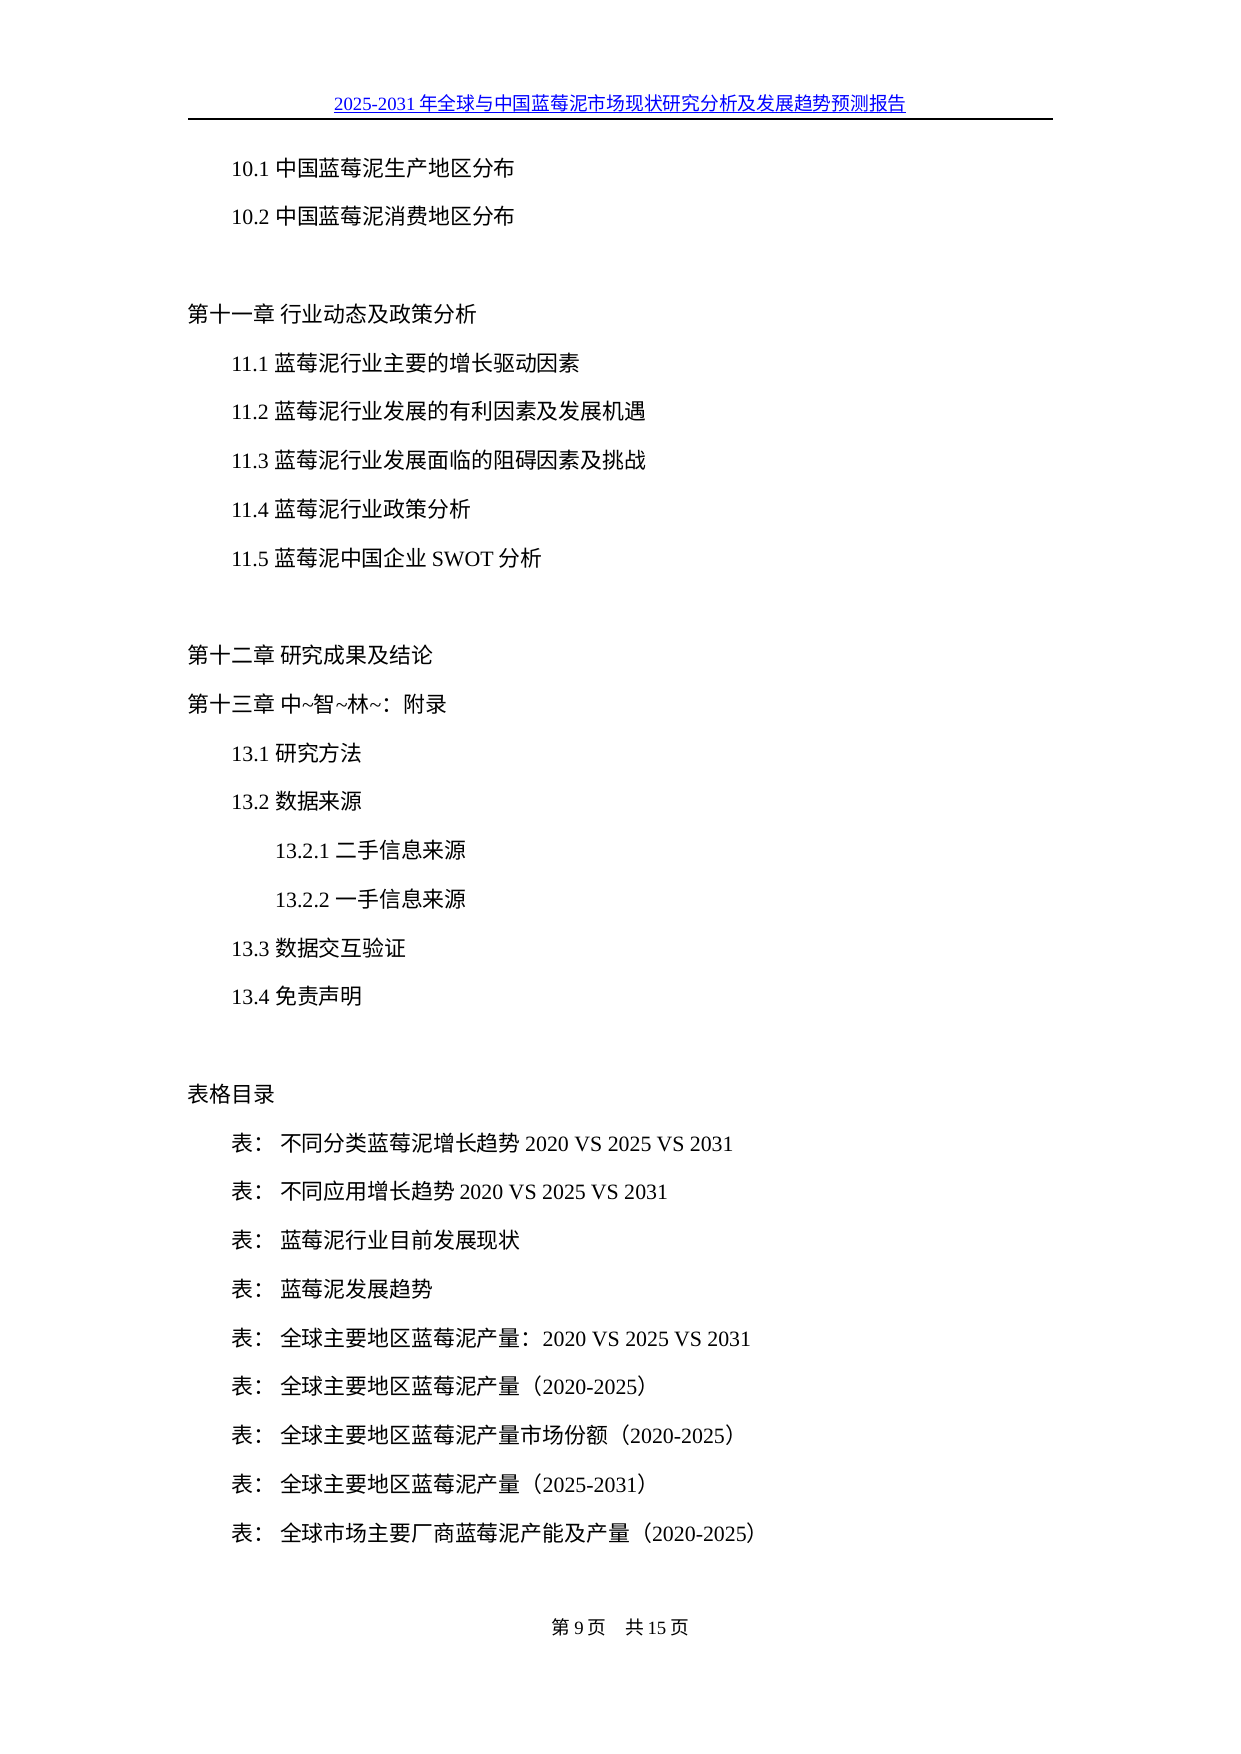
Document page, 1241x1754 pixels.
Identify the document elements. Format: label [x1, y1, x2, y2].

text [187, 150, 1053, 1548]
